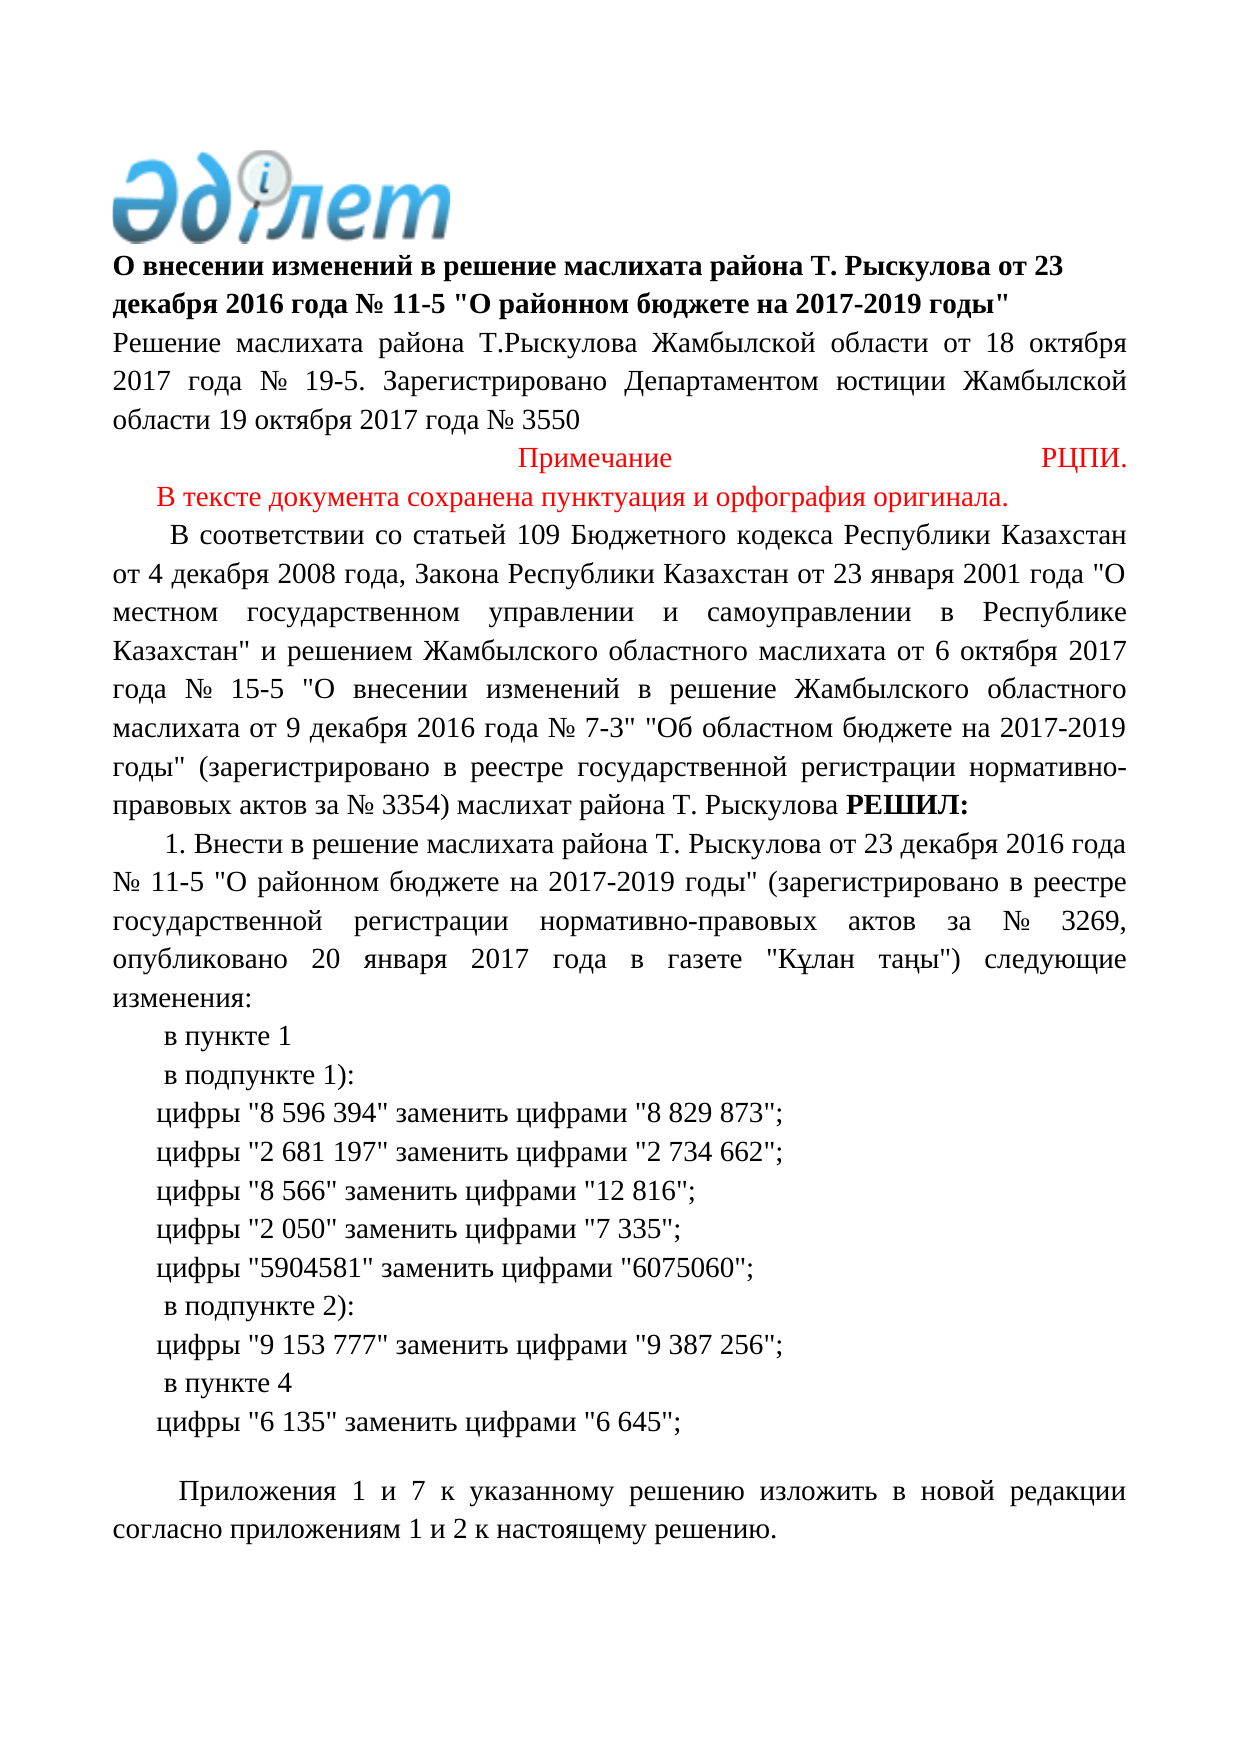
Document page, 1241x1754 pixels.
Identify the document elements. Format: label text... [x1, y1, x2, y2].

text Решение маслихата района Т.Рыскулова Жамбылской области от 18 октября 2017 года № 19-5. Зарегистрировано Департаментом юстиции Жамбылской области 19 октября 2017 года № 3550 [112, 325, 1128, 435]
text Приложения 1 и 7 к указанному решению изложить в новой редакции согласно приложениям 1 и 2 к настоящему решению. [112, 1473, 1128, 1545]
text цифры "2 050" заменить цифрами "7 335"; [112, 1211, 1128, 1245]
text цифры "8 566" заменить цифрами "12 816"; [112, 1173, 1128, 1206]
text в подпункте 1): [112, 1057, 1128, 1091]
text Примечание РЦПИ. В тексте документа сохранена пунктуация и орфография оригинала. [112, 440, 1128, 512]
text О внесении изменений в решение маслихата района Т. Рыскулова от 23 декабря 2016 года № 11-5 "О районном бюджете на 2017-2019 годы" [112, 248, 1128, 320]
text цифры "8 596 394" заменить цифрами "8 829 873"; [112, 1096, 1128, 1129]
text в пункте 4 [112, 1365, 1128, 1399]
text в подпункте 2): [112, 1288, 1128, 1322]
text цифры "6 135" заменить цифрами "6 645"; [112, 1404, 1128, 1437]
text 1. Внести в решение маслихата района Т. Рыскулова от 23 декабря 2016 года № 11-5 "О районном бюджете на 2017-2019 годы" (зарегистрировано в реестре государственной регистрации нормативно-правовых актов за № 3269, опубликовано 20 января 2017 года в газете "Кұлан таңы") следующие изменения: [112, 826, 1128, 1013]
text В соответствии со статьей 109 Бюджетного кодекса Республики Казахстан от 4 декабря 2008 года, Закона Республики Казахстан от 23 января 2001 года "О местном государственном управлении и самоуправлении в Республике Казахстан" и решением Жамбылского областного маслихата от 6 октября 2017 года № 15-5 "О внесении изменений в решение Жамбылского областного маслихата от 9 декабря 2016 года № 7-3" "Об областном бюджете на 2017-2019 годы" (зарегистрировано в реестре государственной регистрации нормативно-правовых актов за № 3354) маслихат района Т. Рыскулова РЕШИЛ: [112, 517, 1128, 821]
text цифры "9 153 777" заменить цифрами "9 387 256"; [112, 1327, 1128, 1360]
text в пункте 1 [112, 1018, 1128, 1052]
picture [112, 150, 451, 244]
text цифры "2 681 197" заменить цифрами "2 734 662"; [112, 1134, 1128, 1168]
text цифры "5904581" заменить цифрами "6075060"; [112, 1250, 1128, 1283]
